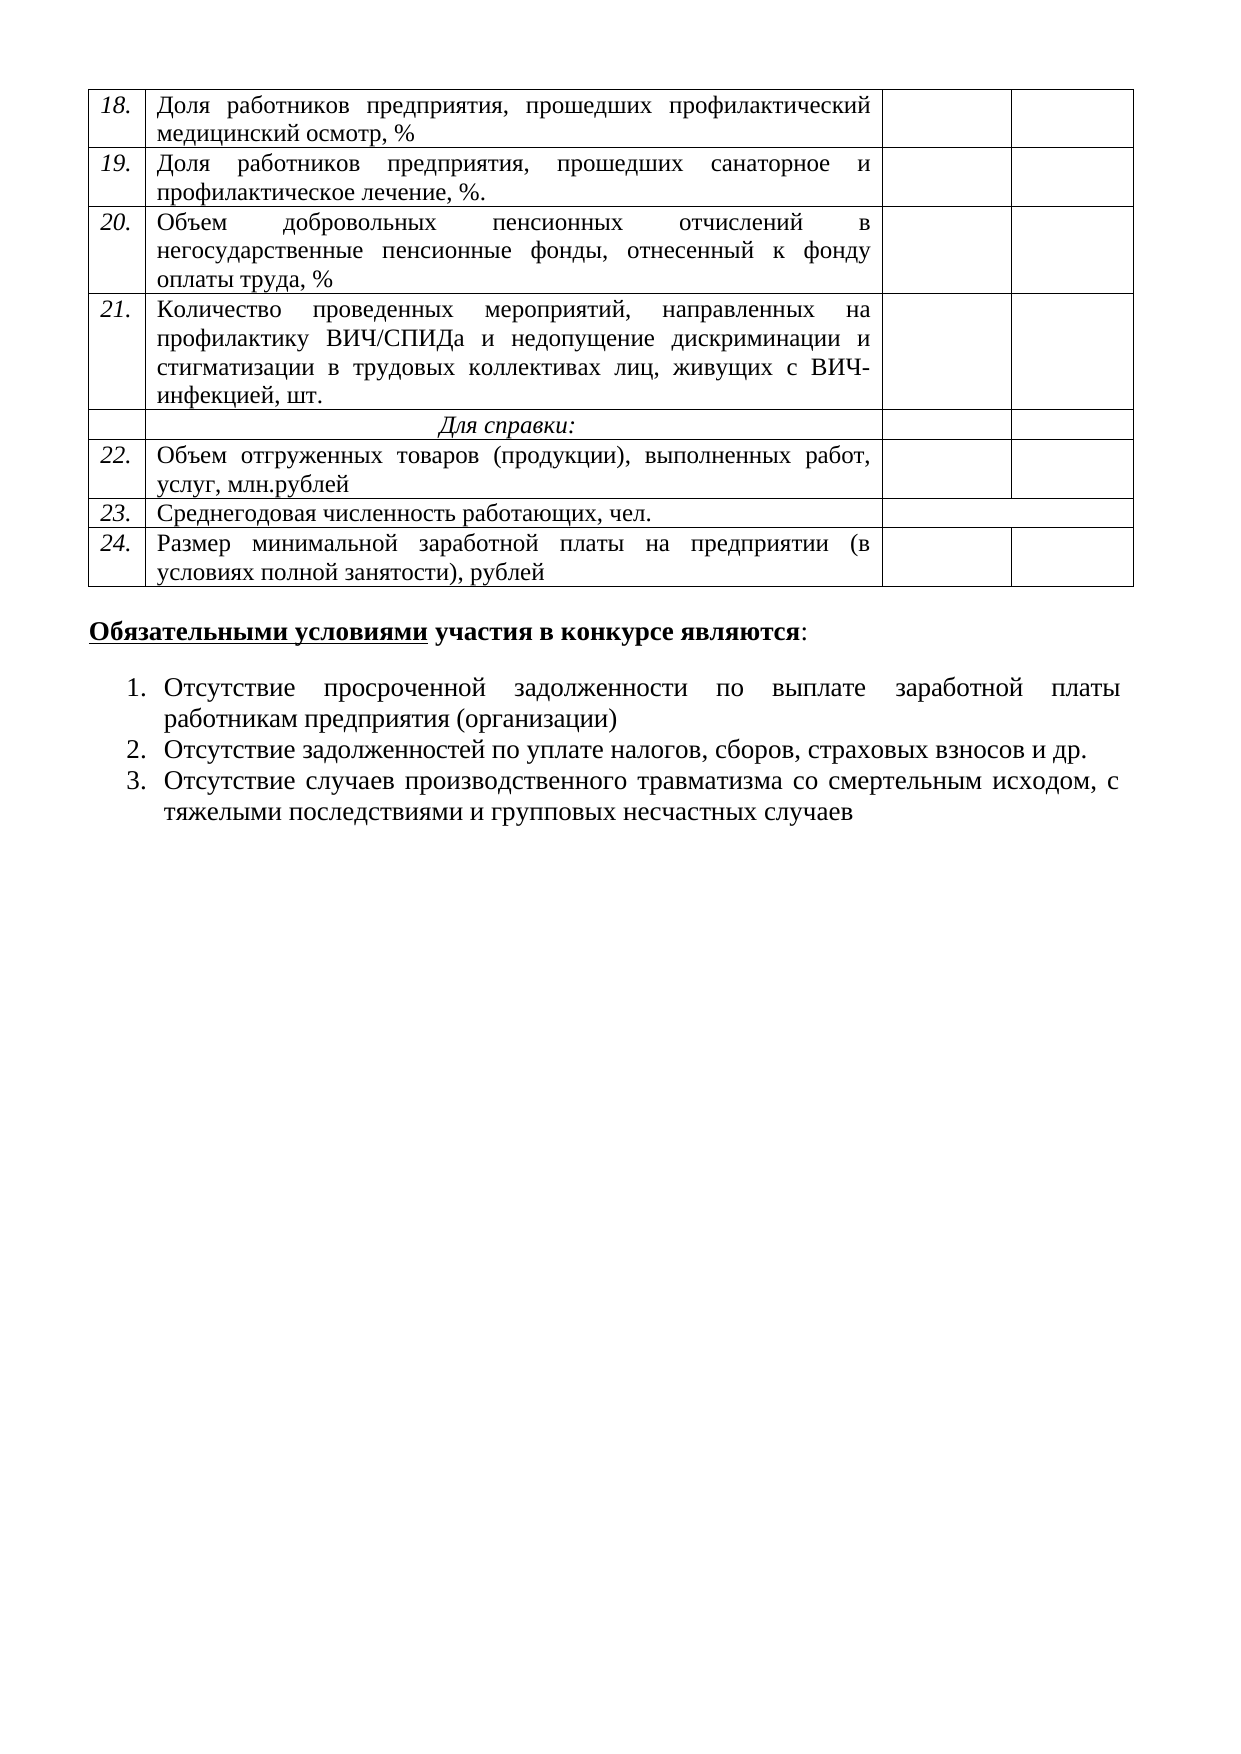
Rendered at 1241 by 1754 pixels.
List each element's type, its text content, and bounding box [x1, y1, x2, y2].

text Обязательными условиями участия в конкурсе являются: [89, 616, 1120, 647]
table_cell Размер минимальной заработной платы на предприятии (в условиях полной занятости), рублей [146, 528, 882, 586]
table_cell [89, 410, 145, 439]
table_cell [1012, 528, 1133, 586]
table_cell [1012, 440, 1133, 497]
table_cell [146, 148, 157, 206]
table_cell [1012, 207, 1133, 293]
table_cell Количество проведенных мероприятий, направленных на профилактику ВИЧ/СПИДа и недопущение дискриминации и стигматизации в трудовых коллективах лиц, живущих с ВИЧ-инфекцией, шт. [146, 294, 882, 409]
list Отсутствие случаев производственного травматизма со смертельным исходом, с тяжелыми последствиями и групповых несчастных случаев [126, 764, 1120, 826]
table_cell 20. [89, 207, 145, 293]
table_cell [1012, 410, 1133, 439]
table_cell 18. [89, 90, 145, 147]
table_cell [1012, 294, 1133, 409]
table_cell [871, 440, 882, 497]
list Отсутствие задолженностей по уплате налогов, сборов, страховых взносов и др. [126, 733, 1120, 764]
table_cell [883, 90, 1011, 147]
table_cell [883, 148, 1011, 206]
table_cell [1012, 90, 1133, 147]
table_cell [883, 499, 1133, 527]
list Отсутствие просроченной задолженности по выплате заработной платы работникам предприятия (организации) [126, 671, 1120, 733]
table_cell [883, 207, 1011, 293]
table_cell Для справки: [146, 410, 882, 439]
table_cell 19. [89, 148, 145, 206]
table_cell [883, 440, 1011, 497]
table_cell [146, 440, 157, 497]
table_cell 23. [89, 499, 145, 527]
table_cell [1012, 148, 1133, 206]
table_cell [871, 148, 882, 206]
table_cell [883, 528, 1011, 586]
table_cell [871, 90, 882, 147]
table_cell [883, 410, 1011, 439]
table_cell Среднегодовая численность работающих, чел. [146, 499, 882, 527]
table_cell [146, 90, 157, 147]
table_cell [883, 294, 1011, 409]
table_cell Объем добровольных пенсионных отчислений в негосударственные пенсионные фонды, отнесенный к фонду оплаты труда, % [146, 207, 882, 293]
table_cell 24. [89, 528, 145, 586]
table_cell 22. [89, 440, 145, 497]
table_cell 21. [89, 294, 145, 409]
